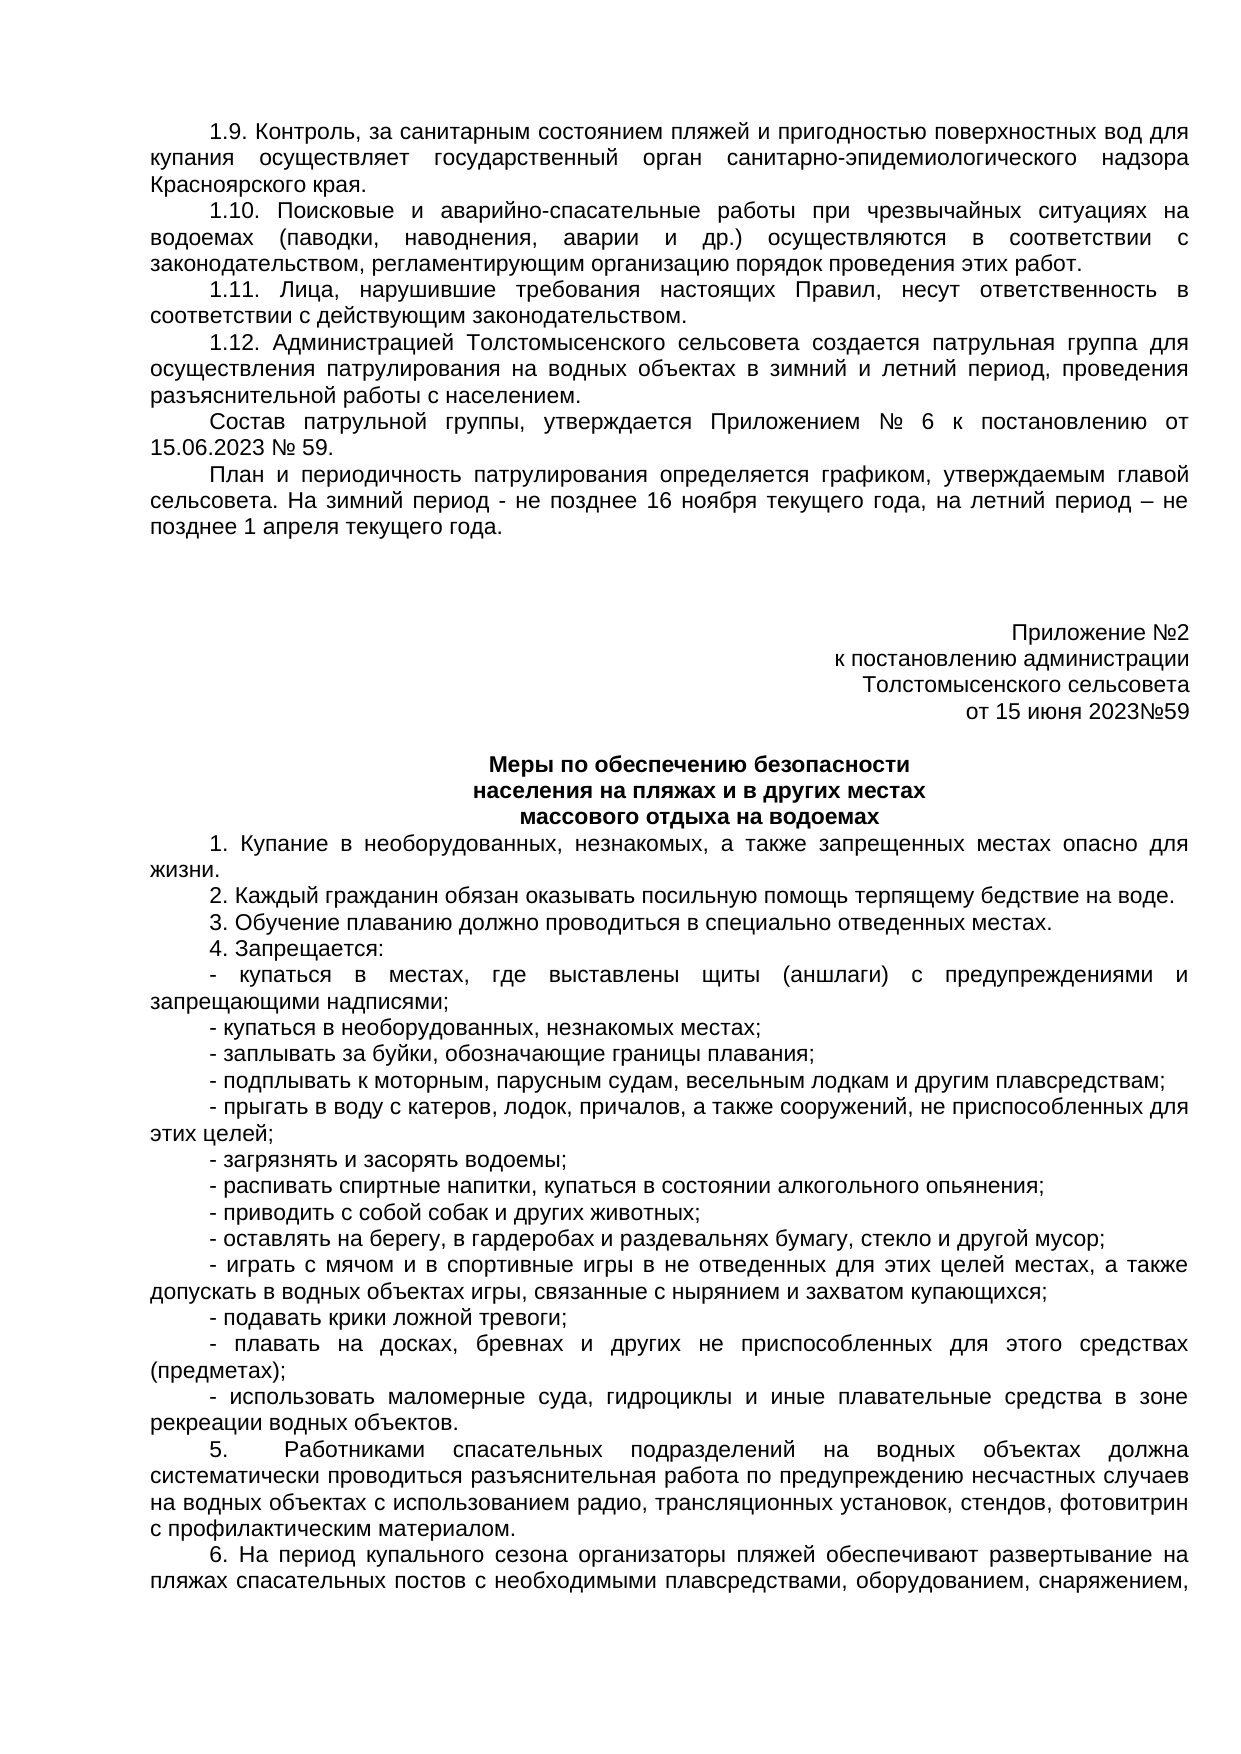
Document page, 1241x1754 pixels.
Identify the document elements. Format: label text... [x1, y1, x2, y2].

text - подплывать к моторным, парусным судам, весельным лодкам и другим плавсредствам; [150, 1067, 1189, 1093]
text - заплывать за буйки, обозначающие границы плавания; [150, 1040, 1189, 1067]
text 2. Каждый гражданин обязан оказывать посильную помощь терпящему бедствие на воде. [150, 882, 1189, 909]
text 1.9. Контроль, за санитарным состоянием пляжей и пригодностью поверхностных вод для купания осуществляет государственный орган санитарно-эпидемиологического надзора Красноярского края. [150, 118, 1189, 197]
text 1.10. Поисковые и аварийно-спасательные работы при чрезвычайных ситуациях на водоемах (паводки, наводнения, аварии и др.) осуществляются в соответствии с законодательством, регламентирующим организацию порядок проведения этих работ. [150, 197, 1189, 276]
text 3. Обучение плаванию должно проводиться в специально отведенных местах. [150, 909, 1189, 935]
text 1.11. Лица, нарушившие требования настоящих Правил, несут ответственность в соответствии с действующим законодательством. [150, 276, 1189, 329]
text - купаться в местах, где выставлены щиты (аншлаги) с предупреждениями и запрещающими надписями; [150, 961, 1189, 1014]
text План и периодичность патрулирования определяется графиком, утверждаемым главой сельсовета. На зимний период - не позднее 16 ноября текущего года, на летний период – не позднее 1 апреля текущего года. [150, 461, 1189, 540]
text 5. Работниками спасательных подразделений на водных объектах должна систематически проводиться разъяснительная работа по предупреждению несчастных случаев на водных объектах с использованием радио, трансляционных установок, стендов, фотовитрин с профилактическим материалом. [150, 1436, 1189, 1541]
text от 15 июня 2023№59 [150, 698, 1189, 724]
text 1. Купание в необорудованных, незнакомых, а также запрещенных местах опасно для жизни. [150, 829, 1189, 882]
text Меры по обеспечению безопасности [150, 751, 1189, 777]
text - играть с мячом и в спортивные игры в не отведенных для этих целей местах, а также допускать в водных объектах игры, связанные с нырянием и захватом купающихся; [150, 1251, 1189, 1304]
text к постановлению администрации [150, 645, 1189, 671]
text - распивать спиртные напитки, купаться в состоянии алкогольного опьянения; [150, 1172, 1189, 1198]
text - загрязнять и засорять водоемы; [150, 1146, 1189, 1172]
text - использовать маломерные суда, гидроциклы и иные плавательные средства в зоне рекреации водных объектов. [150, 1383, 1189, 1436]
text - оставлять на берегу, в гардеробах и раздевальнях бумагу, стекло и другой мусор; [150, 1225, 1189, 1251]
text - подавать крики ложной тревоги; [150, 1304, 1189, 1330]
text массового отдыха на водоемах [150, 803, 1189, 829]
text населения на пляжах и в других местах [150, 777, 1189, 803]
text Толстомысенского сельсовета [150, 671, 1189, 698]
text Состав патрульной группы, утверждается Приложением № 6 к постановлению от 15.06.2023 № 59. [150, 408, 1189, 461]
text - плавать на досках, бревнах и других не приспособленных для этого средствах (предметах); [150, 1330, 1189, 1383]
text 4. Запрещается: [150, 935, 1189, 961]
text - приводить с собой собак и других животных; [150, 1198, 1189, 1225]
text Приложение №2 [150, 619, 1189, 645]
text - купаться в необорудованных, незнакомых местах; [150, 1014, 1189, 1040]
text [150, 1541, 1189, 1594]
text 1.12. Администрацией Толстомысенского сельсовета создается патрульная группа для осуществления патрулирования на водных объектах в зимний и летний период, проведения разъяснительной работы с населением. [150, 329, 1189, 408]
text - прыгать в воду с катеров, лодок, причалов, а также сооружений, не приспособленных для этих целей; [150, 1093, 1189, 1146]
